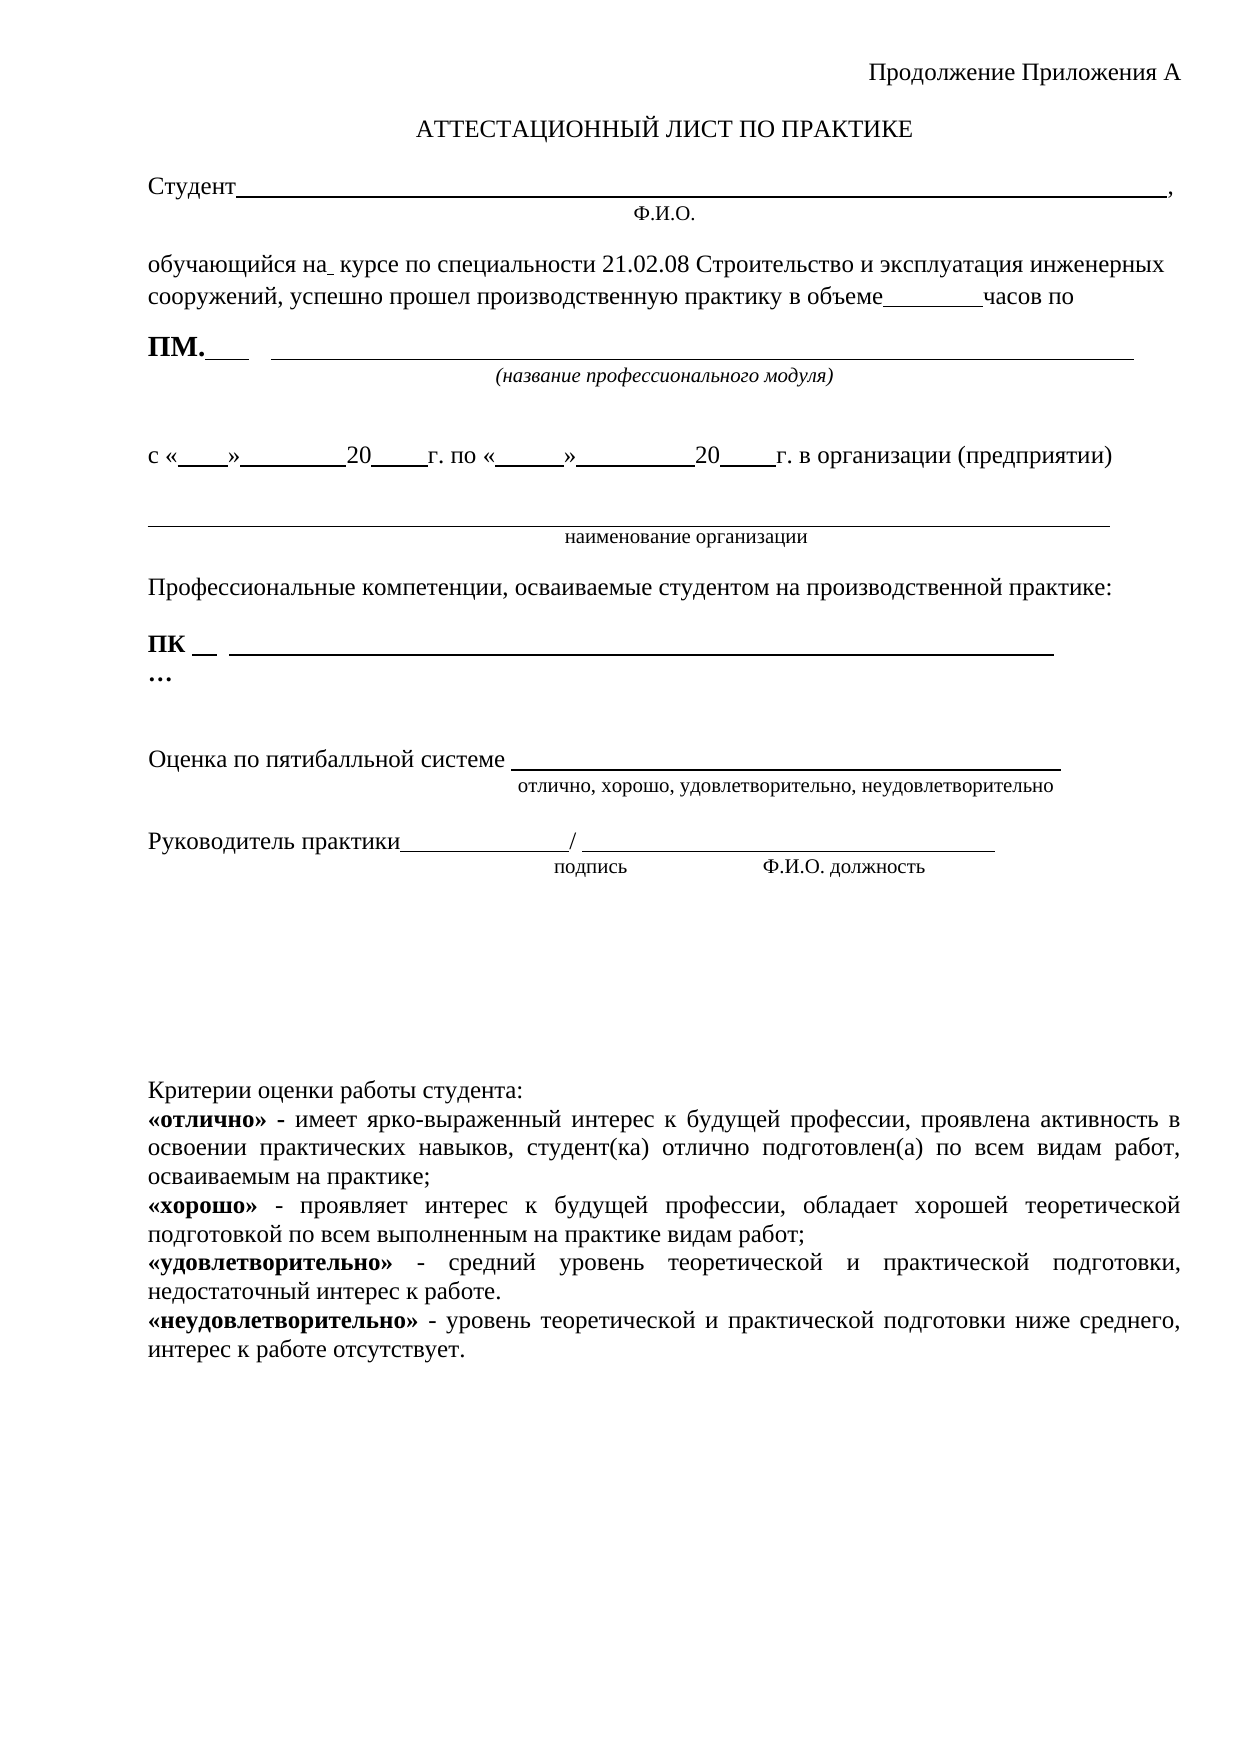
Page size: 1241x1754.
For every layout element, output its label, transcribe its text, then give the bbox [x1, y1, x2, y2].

text «удовлетворительно» - средний уровень теоретической и практической подготовки, недостаточный интерес к работе. [148, 1247, 1181, 1305]
text с « » 20 г. по « » 20 г. в организации (предприятии) [148, 440, 1205, 469]
text Продолжение Приложения А АТТЕСТАЦИОННЫЙ ЛИСТ ПО ПРАКТИКЕ [416, 57, 1183, 143]
text Ф.И.О. [146, 201, 1183, 224]
text наименование организации [564, 521, 1205, 548]
text Студент , [116, 172, 1205, 201]
text Профессиональные компетенции, осваиваемые студентом на производственной практике: [148, 572, 1205, 600]
text ПК [148, 629, 1205, 658]
text Руководитель практики / [148, 826, 1205, 854]
text отлично, хорошо, удовлетворительно, неудовлетворительно [81, 773, 1054, 797]
subtitle … [148, 658, 1205, 687]
text «неудовлетворительно» - уровень теоретической и практической подготовки ниже среднего, интерес к работе отсутствует. [148, 1305, 1181, 1362]
text (название профессионального модуля) [124, 364, 1205, 387]
text обучающийся на курсе по специальности 21.02.08 Строительство и эксплуатация инженерных сооружений, успешно прошел производственную практику в объеме часов по [148, 249, 1182, 310]
text Критерии оценки работы студента: [148, 1075, 1205, 1104]
text ПМ. [148, 330, 1205, 364]
text «хорошо» - проявляет интерес к будущей профессии, обладает хорошей теоретической подготовкой по всем выполненным на практике видам работ; [148, 1190, 1181, 1247]
text Оценка по пятибалльной системе [81, 744, 1061, 773]
text подпись Ф.И.О. должность [554, 854, 1205, 878]
text «отлично» - имеет ярко-выраженный интерес к будущей профессии, проявлена активность в освоении практических навыков, студент(ка) отлично подготовлен(а) по всем видам работ, осваиваемым на практике; [148, 1104, 1181, 1190]
